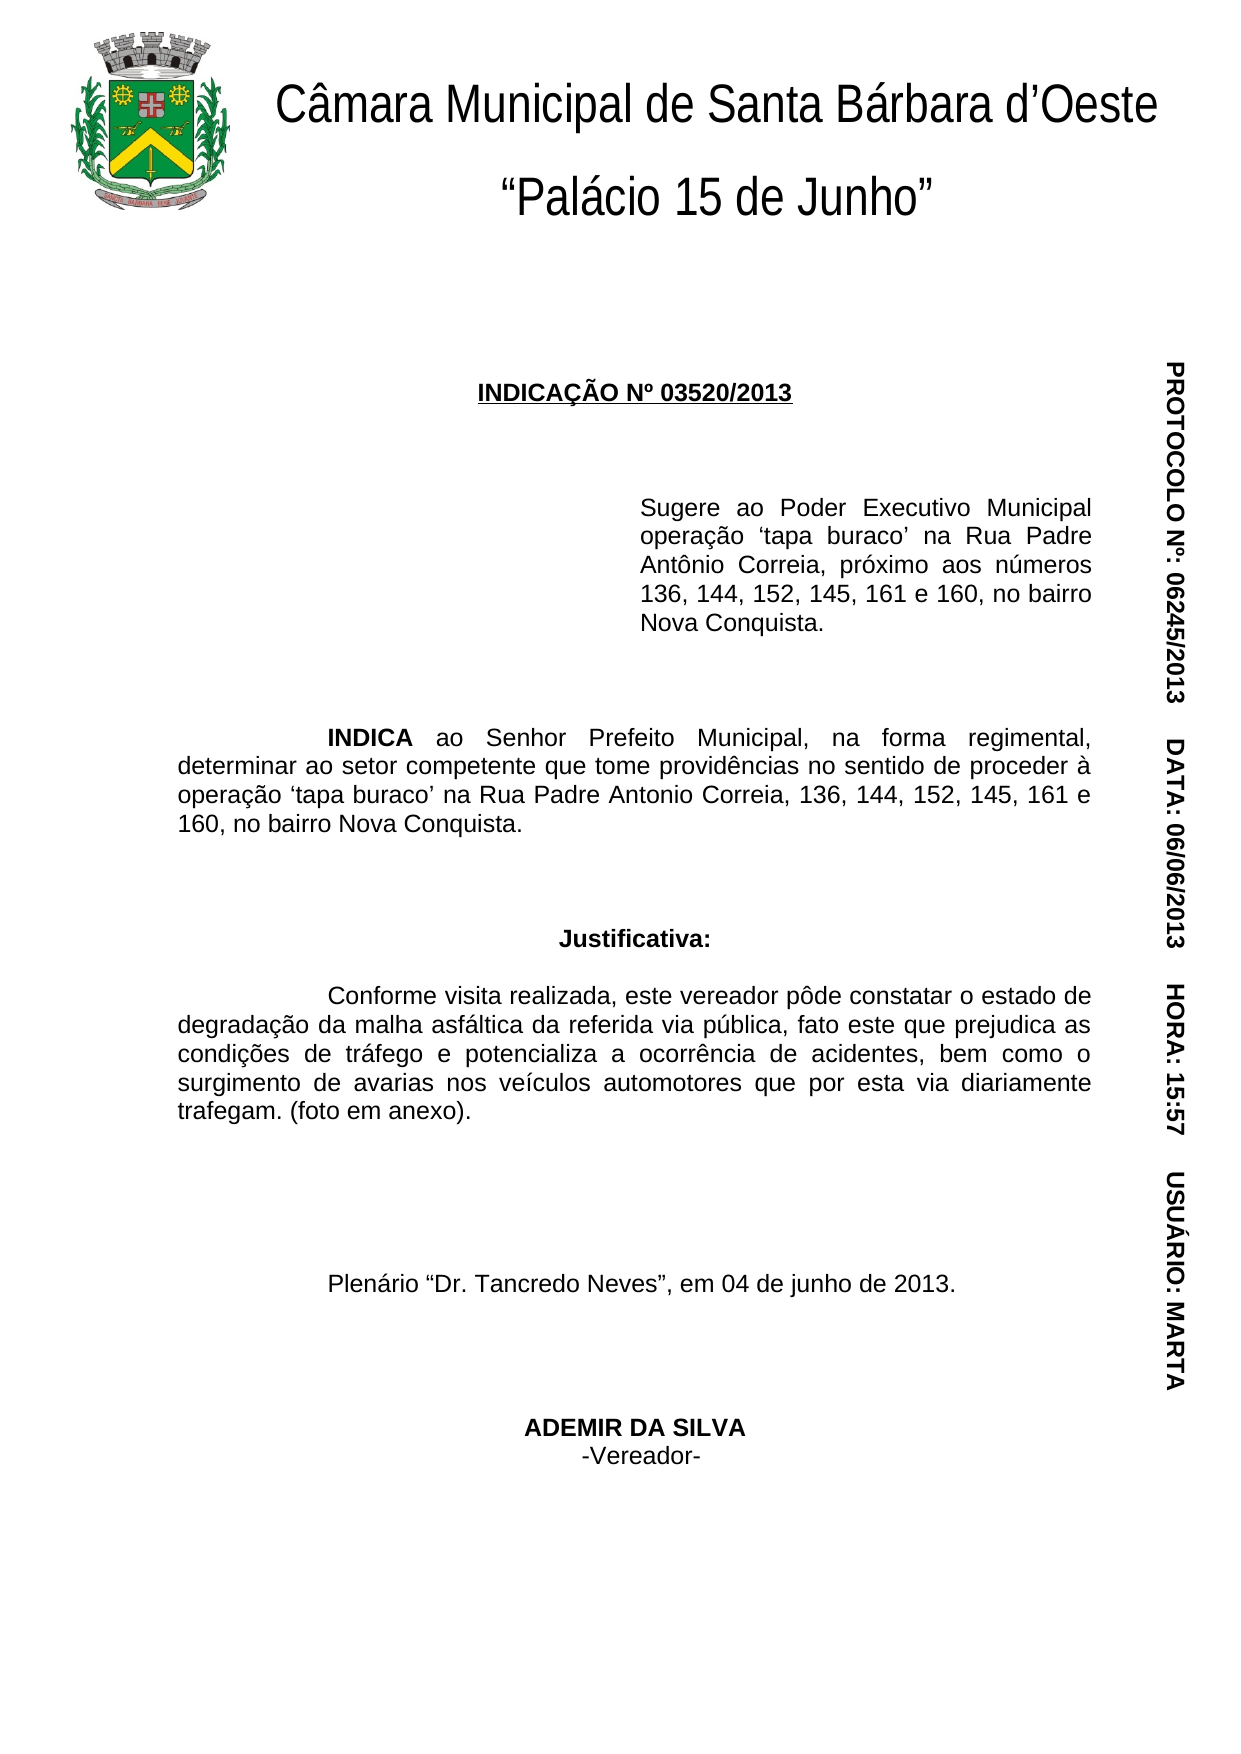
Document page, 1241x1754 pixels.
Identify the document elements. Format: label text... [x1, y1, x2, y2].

text Plenário “Dr. Tancredo Neves”, em 04 de junho de 2013. [177, 1269, 1093, 1298]
text -Vereador- [177, 1441, 1093, 1470]
text Sugere ao Poder Executivo Municipal operação ‘tapa buraco’ na Rua Padre Antônio Correia, próximo aos números 136, 144, 152, 145, 161 e 160, no bairro Nova Conquista. [640, 493, 1093, 636]
title INDICAÇÃO Nº 03520/2013 [177, 378, 1093, 406]
text ADEMIR DA SILVA [177, 1413, 1093, 1441]
text INDICA ao Senhor Prefeito Municipal, na forma regimental, determinar ao setor competente que tome providências no sentido de proceder à operação ‘tapa buraco’ na Rua Padre Antonio Correia, 136, 144, 152, 145, 161 e 160, no bairro Nova Conquista. [177, 723, 1093, 838]
text Justificativa: [177, 924, 1093, 953]
text Conforme visita realizada, este vereador pôde constatar o estado de degradação da malha asfáltica da referida via pública, fato este que prejudica as condições de tráfego e potencializa a ocorrência de acidentes, bem como o surgimento de avarias nos veículos automotores que por esta via diariamente trafegam. (foto em anexo). [177, 981, 1093, 1125]
picture [70, 32, 230, 210]
